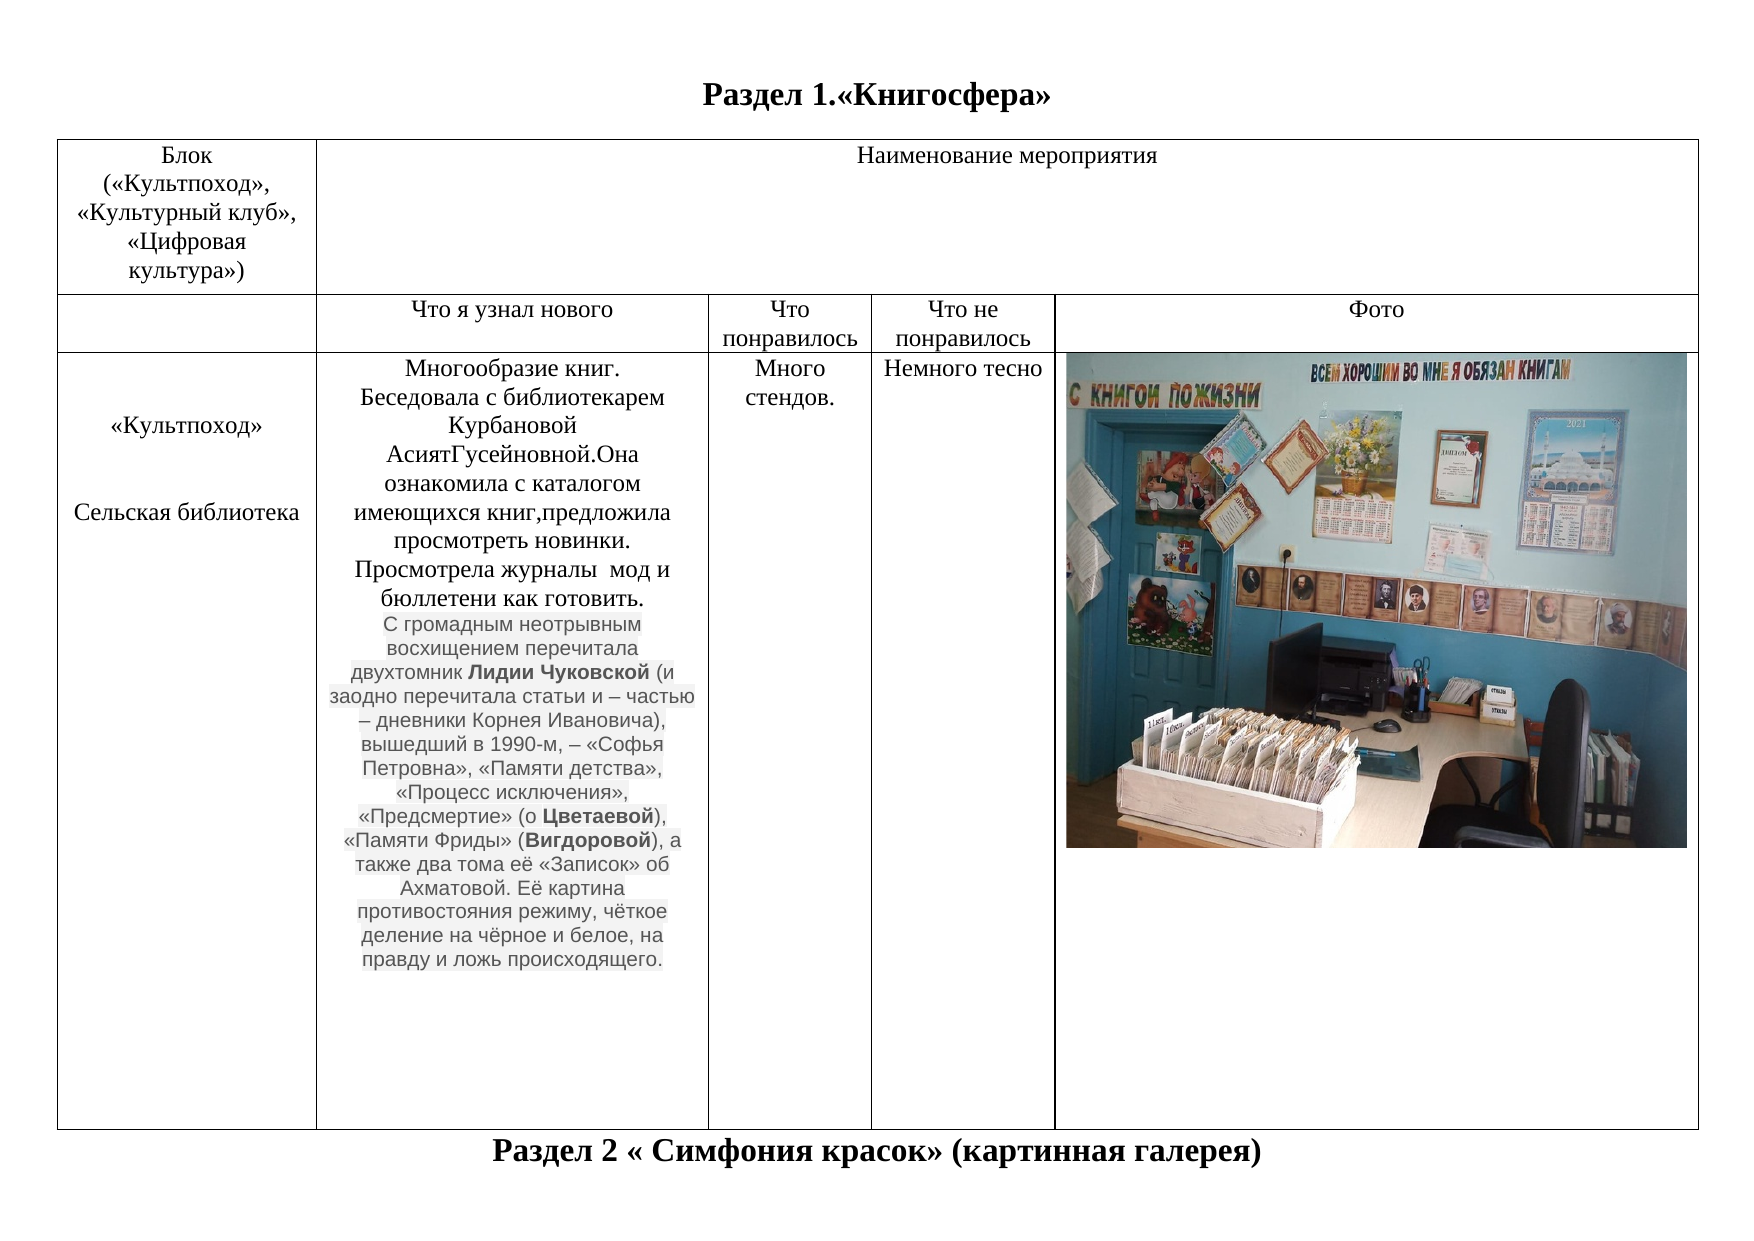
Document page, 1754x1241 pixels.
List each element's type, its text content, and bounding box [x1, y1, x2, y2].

table_cell Много стендов. [709, 353, 871, 1129]
table_cell Фото [1056, 295, 1698, 352]
table_cell «Культпоход» Сельская библиотека [58, 353, 316, 1129]
table_cell Немного тесно [872, 353, 1054, 1129]
table_cell [1056, 353, 1698, 1129]
table_header Блок («Культпоход», «Культурный клуб», «Цифровая культура») [58, 140, 316, 293]
table_cell Что понравилось [709, 295, 871, 352]
table_header Наименование мероприятия [317, 140, 1698, 293]
table_cell [58, 295, 316, 352]
table_cell Что не понравилось [872, 295, 1054, 352]
picture [1066, 353, 1687, 848]
table_cell Что я узнал нового [317, 295, 708, 352]
text Раздел 2 « Симфония красок» (картинная галерея) [118, 1130, 1636, 1169]
table_cell Многообразие книг. Беседовала с библиотекарем Курбановой АсиятГусейновной.Она ознакомила с каталогом имеющихся книг,предложила просмотреть новинки. Просмотрела журналы мод и бюллетени как готовить. С громадным неотрывным восхищением перечитала двухтомник Лидии Чуковской (и заодно перечитала статьи и – частью – дневники Корнея Ивановича), вышедший в 1990-м, – «Софья Петровна», «Памяти детства», «Процесс исключения», «Предсмертие» (о Цветаевой), «Памяти Фриды» (Вигдоровой), а также два тома её «Записок» об Ахматовой. Её картина противостояния режиму, чёткое деление на чёрное и белое, на правду и ложь происходящего. [317, 353, 708, 1129]
text Раздел 1.«Книгосфера» [118, 74, 1636, 112]
